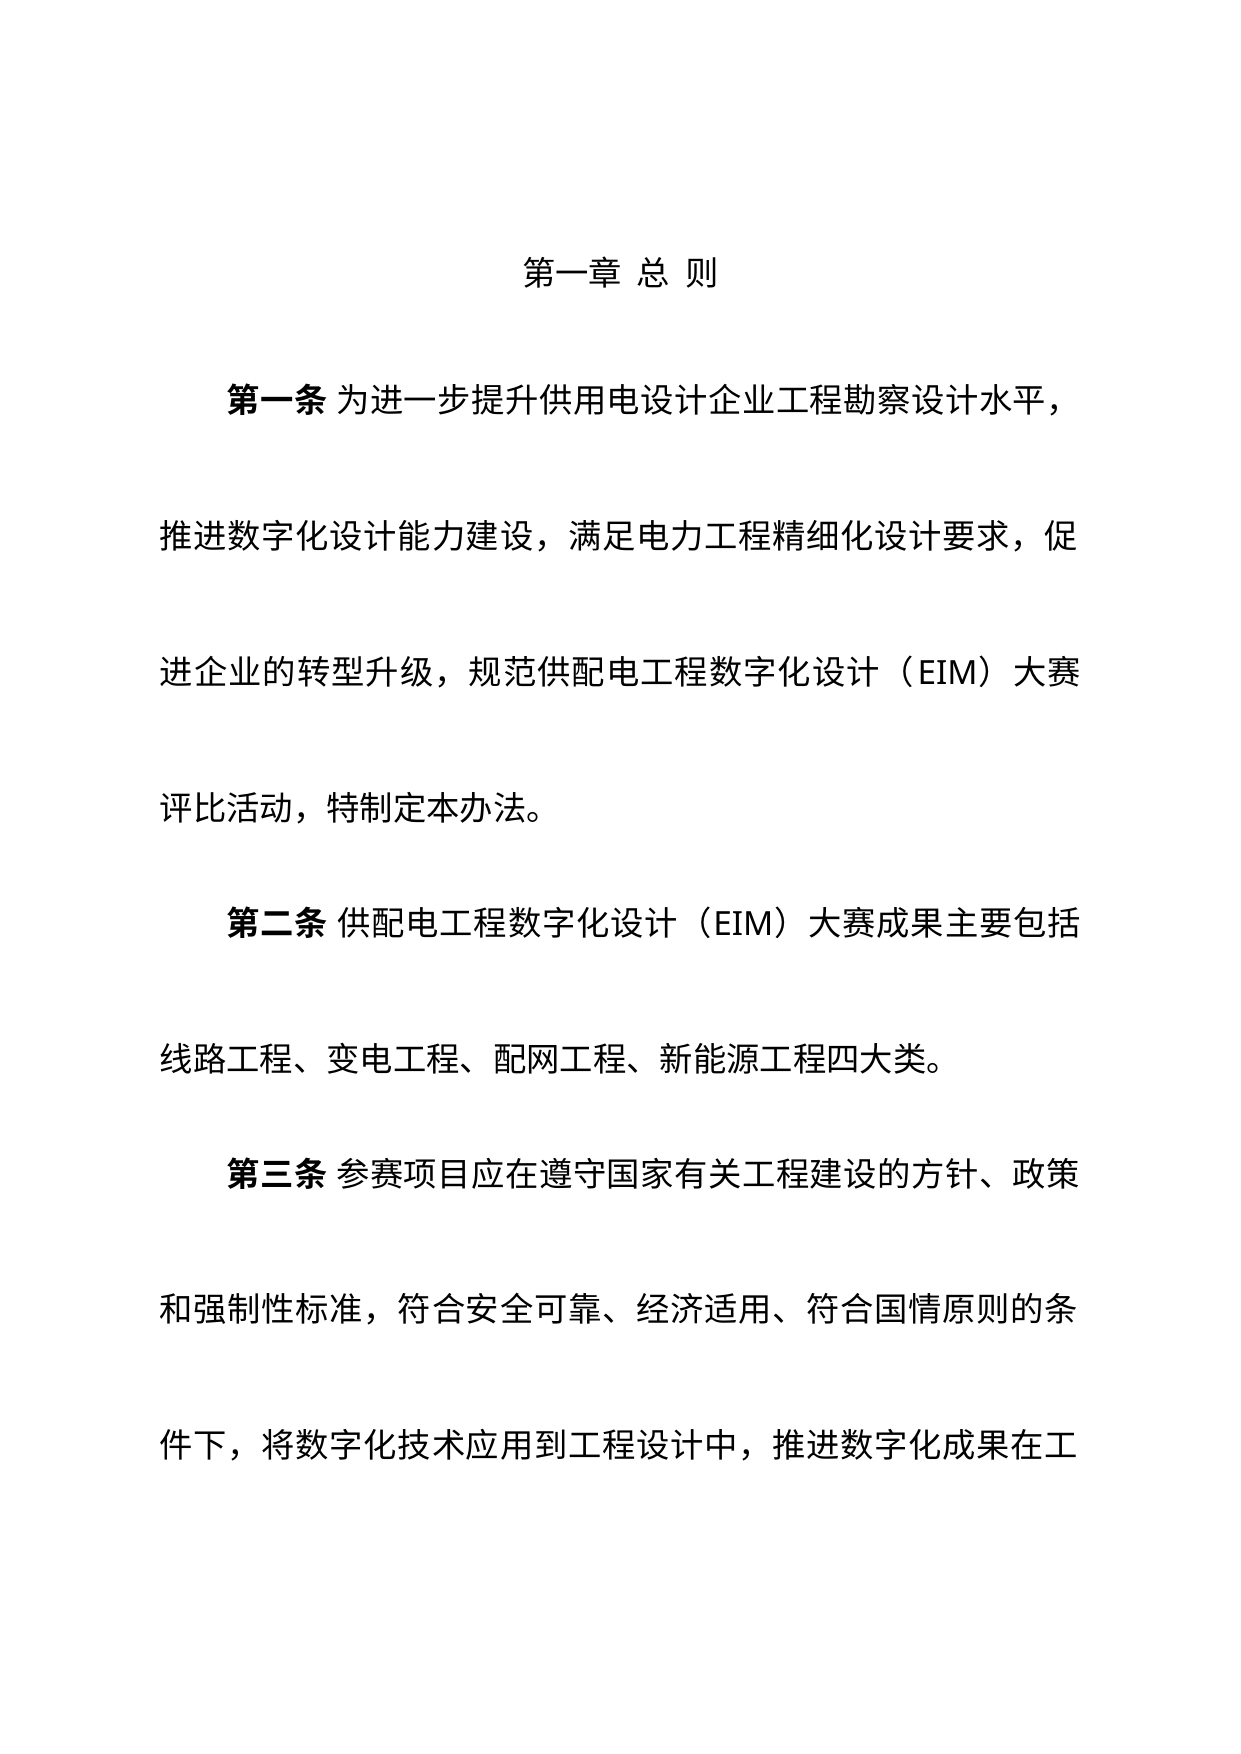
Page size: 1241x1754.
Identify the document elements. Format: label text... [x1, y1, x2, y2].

title 第一章 总 则 [159, 226, 1081, 316]
text 第一条 为进一步提升供用电设计企业工程勘察设计水平，推进数字化设计能力建设，满足电力工程精细化设计要求，促进企业的转型升级，规范供配电工程数字化设计（EIM）大赛评比活动，特制定本办法。 [159, 353, 1081, 851]
text 第二条 供配电工程数字化设计（EIM）大赛成果主要包括线路工程、变电工程、配网工程、新能源工程四大类。 [159, 876, 1081, 1102]
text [159, 1126, 1081, 1489]
